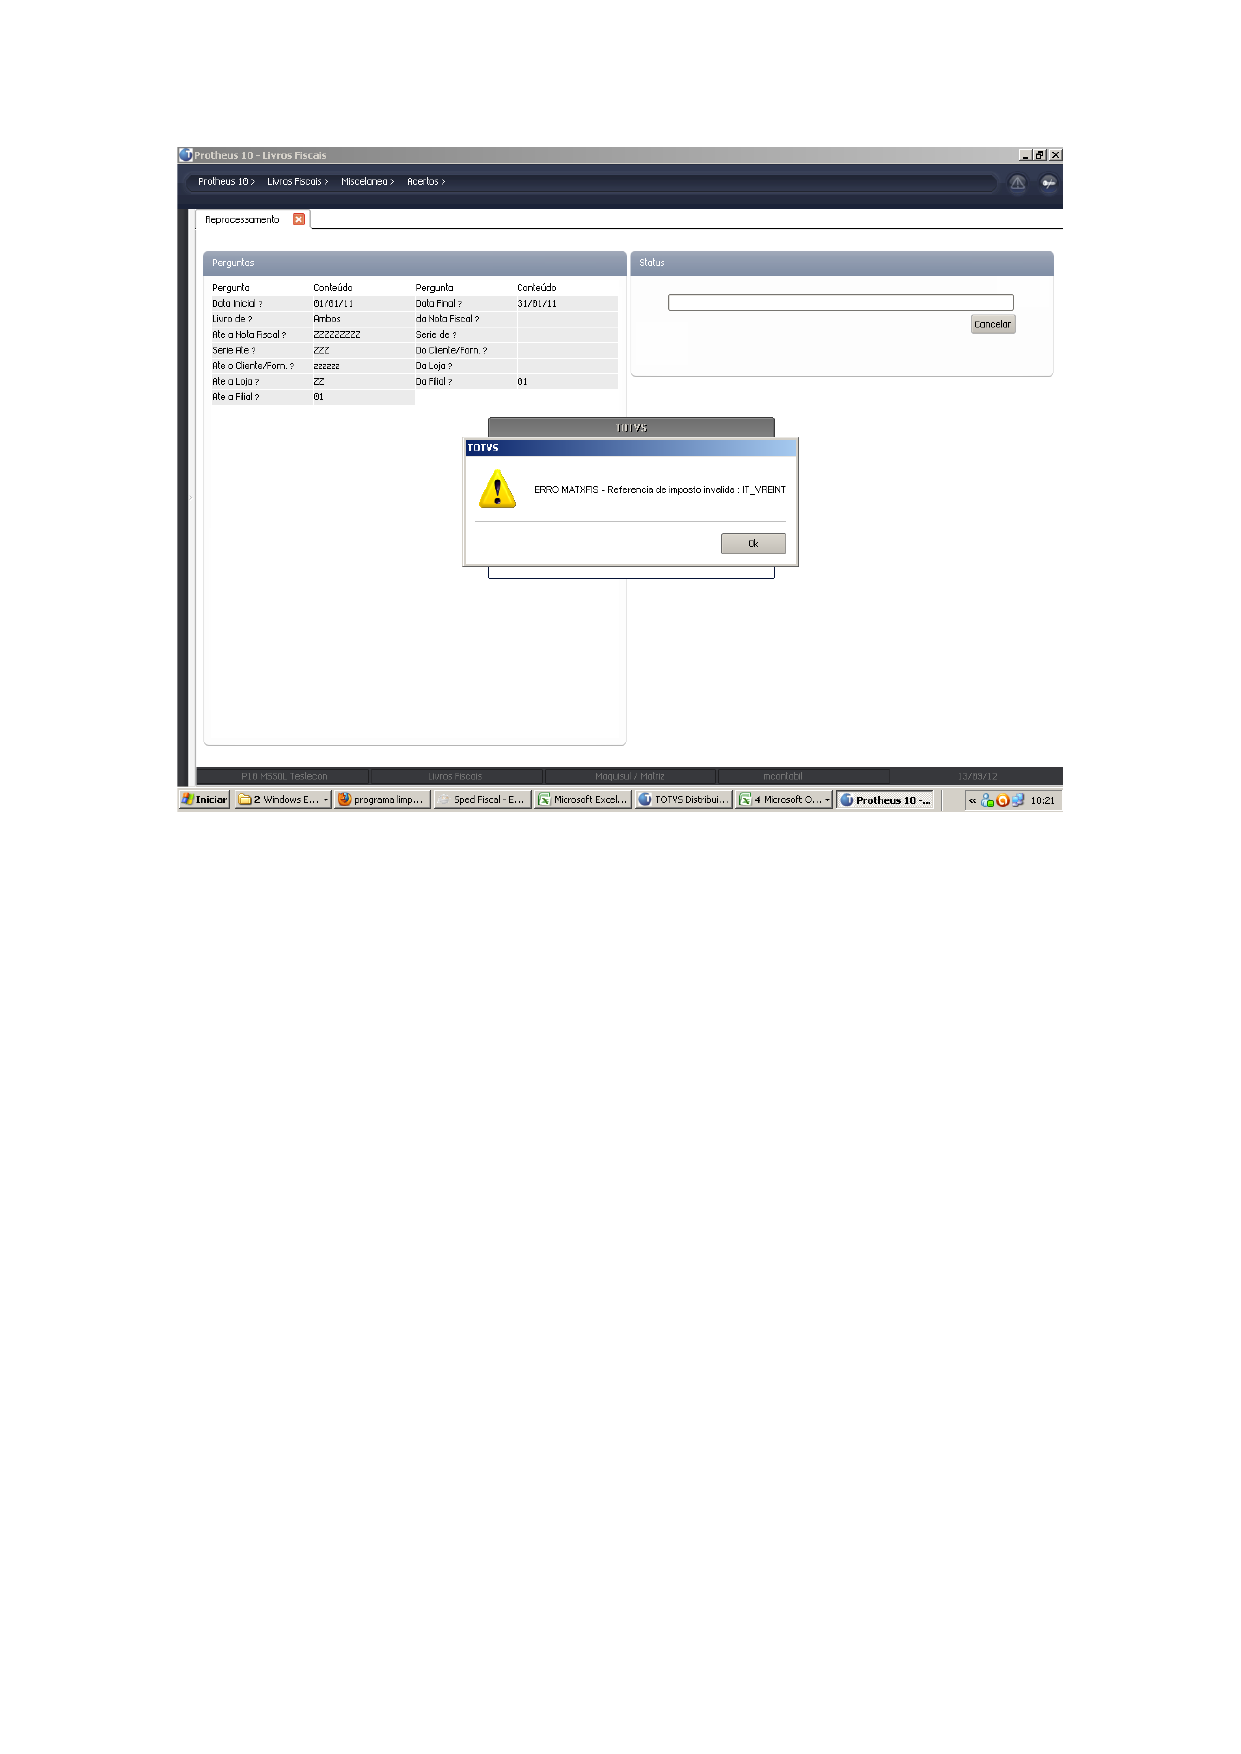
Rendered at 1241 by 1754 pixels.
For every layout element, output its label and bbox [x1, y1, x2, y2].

picture [177, 147, 1063, 812]
